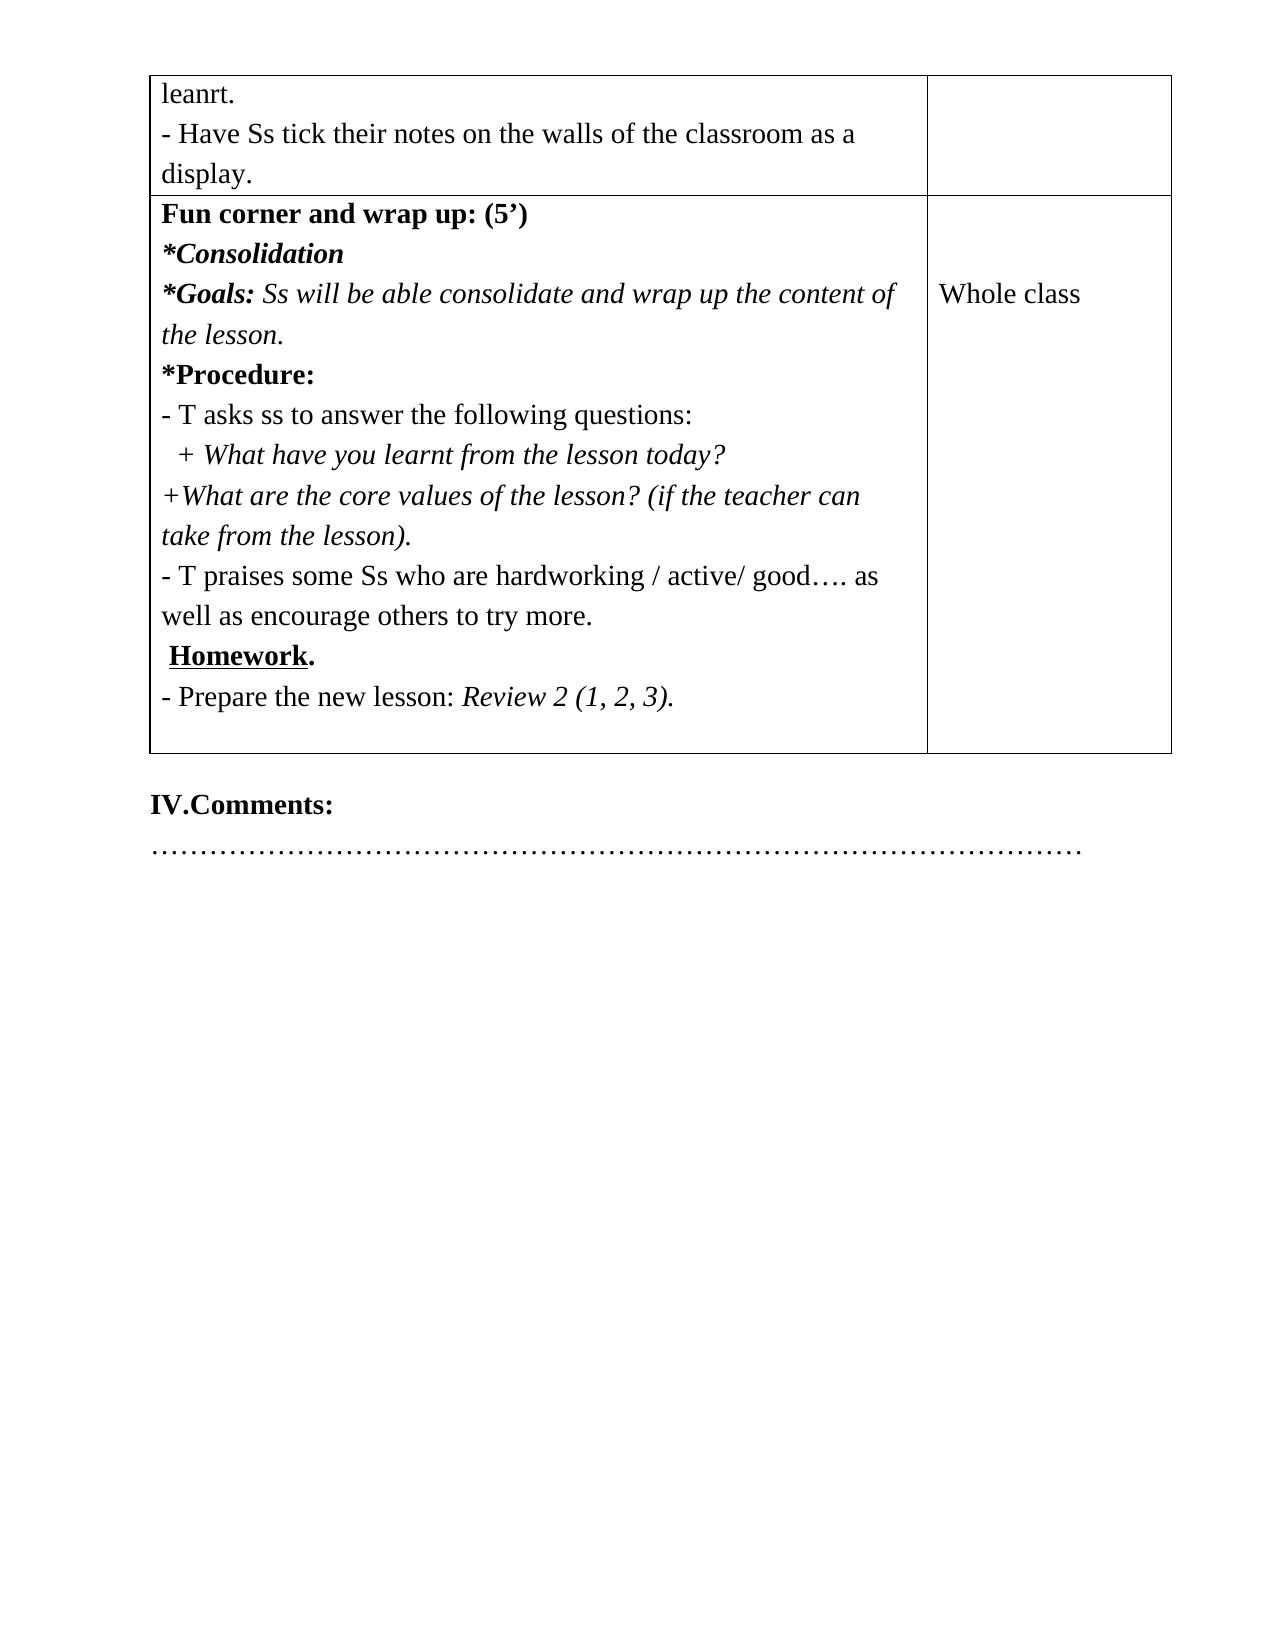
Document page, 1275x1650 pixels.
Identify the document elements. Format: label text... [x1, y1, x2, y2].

table_cell Fun corner and wrap up: (5’) *Consolidation *Goals: Ss will be able consolidate and wrap up the content of the lesson. *Procedure: - T asks ss to answer the following questions: + What have you learnt from the lesson today? +What are the core values of the lesson? (if the teacher can take from the lesson). - T praises some Ss who are hardworking / active/ good…. as well as encourage others to try more. Homework. - Prepare the new lesson: Review 2 (1, 2, 3). [151, 196, 927, 752]
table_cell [928, 76, 1171, 195]
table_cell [151, 76, 927, 195]
table_cell Whole class [928, 196, 1171, 752]
text …………………………………………………………………………………… [150, 827, 1125, 861]
text IV.Comments: [150, 787, 1125, 821]
